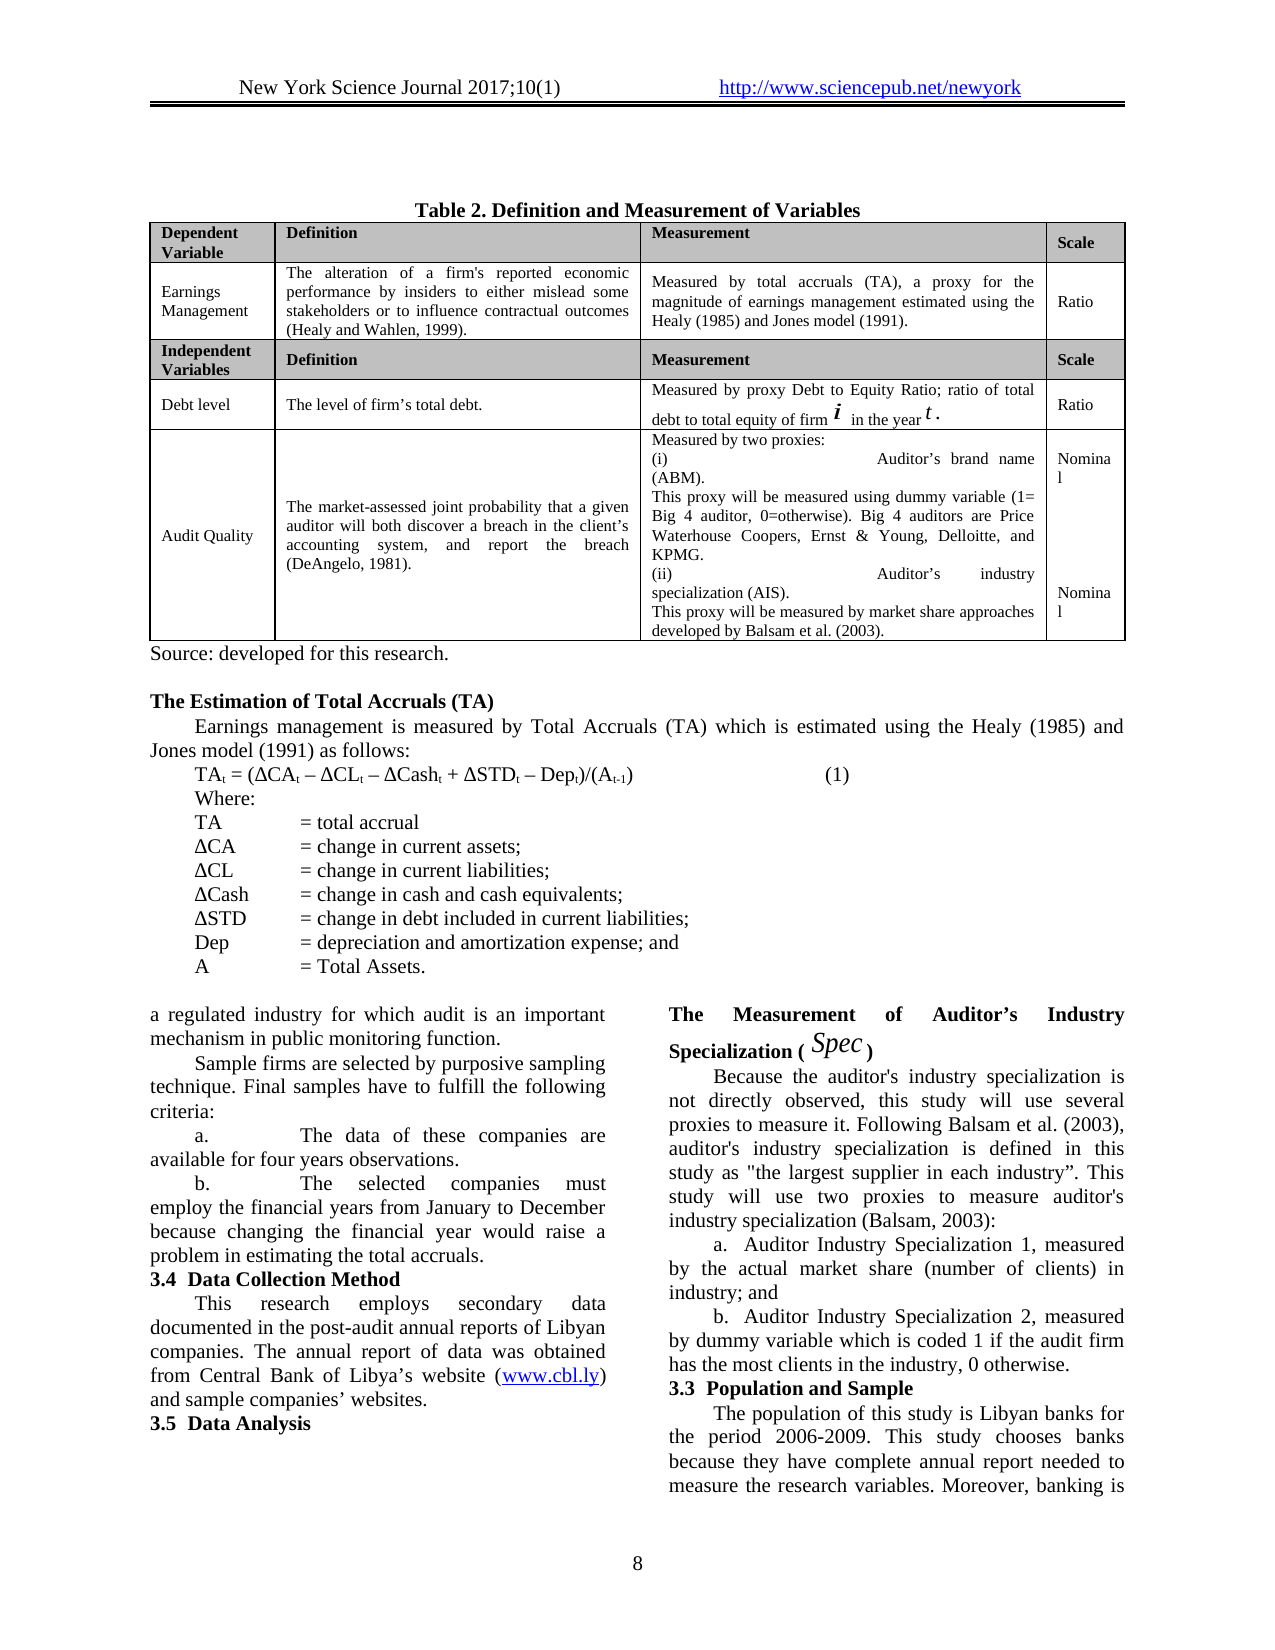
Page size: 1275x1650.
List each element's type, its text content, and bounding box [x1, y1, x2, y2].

text ∆CL = change in current liabilities; [150, 858, 1125, 882]
list The selected companies must employ the financial years from January to December because changing the financial year would raise a problem in estimating the total accruals. [150, 1171, 606, 1267]
list Population and Sample [669, 1376, 1125, 1400]
table_cell Ratio [1047, 380, 1124, 428]
table_header Definition [276, 223, 640, 262]
table_cell The alteration of a firm's reported economic performance by insiders to either mislead some stakeholders or to influence contractual outcomes (Healy and Wahlen, 1999). [276, 263, 640, 339]
table_header Measurement [641, 223, 1046, 262]
text This research employs secondary data documented in the post-audit annual reports of Libyan companies. The annual report of data was obtained from Central Bank of ’s website (www.cbl.ly) and sample companies’ websites. [150, 1291, 606, 1411]
text Source: developed for this research. [150, 641, 1125, 665]
table_cell Debt level [151, 380, 274, 428]
text Sample firms are selected by purposive sampling technique. Final samples have to fulfill the following criteria: [150, 1050, 606, 1123]
table_cell Measured by proxy Debt to Equity Ratio; ratio of total debt to total equity of firm in the year [641, 380, 1046, 428]
table_cell The level of firm’s total debt. [276, 380, 640, 428]
text TA = total accrual [150, 810, 1125, 834]
list Auditor Industry Specialization 2, measured by dummy variable which is coded 1 if the audit firm has the most clients in the industry, 0 otherwise. [669, 1304, 1125, 1376]
table_cell Independent Variables [151, 340, 274, 379]
text A = Total Assets. [150, 954, 1125, 978]
table_cell The market-assessed joint probability that a given auditor will both discover a breach in the client’s accounting system, and report the breach (DeAngelo, 1981). [276, 430, 640, 640]
text The Estimation of Total Accruals (TA) [150, 689, 1125, 713]
table_cell Scale [1047, 340, 1124, 379]
text The population of this study is Libyan banks for the period 2006-2009. This study chooses banks because they have complete annual report needed to measure the research variables. Moreover, banking is a regulated industry for which audit is an important mechanism in public monitoring function. [669, 1400, 1125, 1497]
list Data Analysis [150, 1411, 606, 1435]
text The population of this study is Libyan banks for the period 2006-2009. This study chooses banks because they have complete annual report needed to measure the research variables. Moreover, banking is a regulated industry for which audit is an important mechanism in public monitoring function. [150, 1002, 606, 1050]
text ∆STD = change in debt included in current liabilities; [150, 906, 1125, 930]
table_cell Nominal Nominal [1047, 430, 1124, 640]
table_cell Definition [276, 340, 640, 379]
table_cell Measured by total accruals (TA), a proxy for the magnitude of earnings management estimated using the Healy (1985) and Jones model (1991). [641, 263, 1046, 339]
text ∆CA = change in current assets; [150, 834, 1125, 858]
table_cell Measured by two proxies: Auditor’s brand name (ABM). This proxy will be measured using dummy variable (1= Big 4 auditor, 0=otherwise). Big 4 auditors are Price Waterhouse Coopers, Ernst & Young, Delloitte, and KPMG. Auditor’s industry specialization (AIS). This proxy will be measured by market share approaches developed by Balsam et al. (2003). [641, 430, 1046, 640]
text Dep = depreciation and amortization expense; and [150, 930, 1125, 954]
text Where: [150, 786, 1125, 810]
text TAt = (∆CAt – ∆CLt – ∆Casht + ∆STDt – Dept)/(At-1) (1) [150, 762, 1125, 786]
table_cell Audit Quality [151, 430, 274, 640]
table_cell Measurement [641, 340, 1046, 379]
table_cell Earnings Management [151, 263, 274, 339]
table_cell Ratio [1047, 263, 1124, 339]
text Earnings management is measured by Total Accruals (TA) which is estimated using the Healy (1985) and Jones model (1991) as follows: [150, 713, 1125, 762]
text ∆Cash = change in cash and cash equivalents; [150, 882, 1125, 906]
text Because the auditor's industry specialization is not directly observed, this study will use several proxies to measure it. Following Balsam et al. (2003), auditor's industry specialization is defined in this study as "the largest supplier in each industry”. This study will use two proxies to measure auditor's industry specialization (Balsam, 2003): [669, 1063, 1125, 1232]
text Table 2. Definition and Measurement of Variables [150, 198, 1125, 222]
table_header Dependent Variable [151, 223, 274, 262]
text The Measurement of Auditor’s Industry Specialization ( ) [669, 1002, 1125, 1063]
list The data of these companies are available for four years observations. [150, 1123, 606, 1171]
list Auditor Industry Specialization 1, measured by the actual market share (number of clients) in industry; and [669, 1232, 1125, 1304]
list Data Collection Method [150, 1267, 606, 1291]
table_header Scale [1047, 223, 1124, 262]
